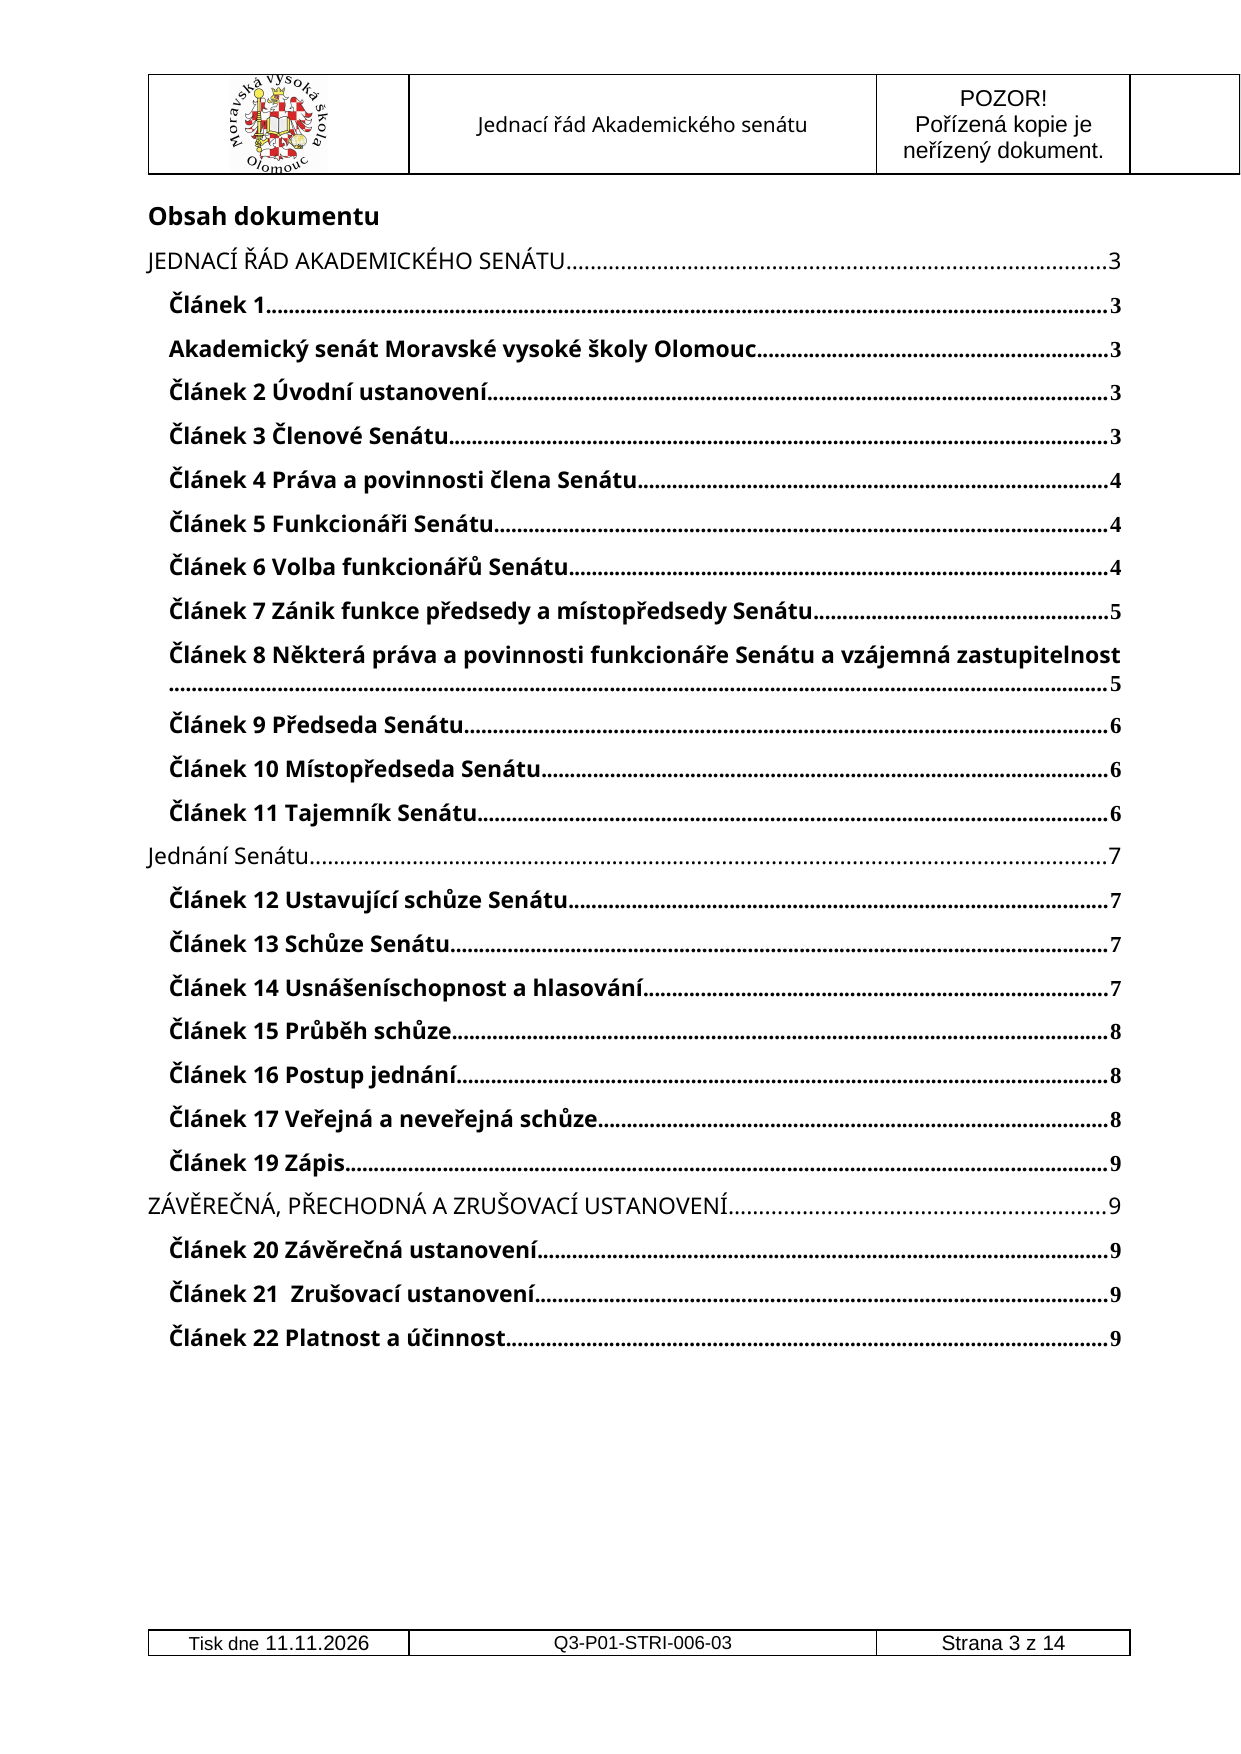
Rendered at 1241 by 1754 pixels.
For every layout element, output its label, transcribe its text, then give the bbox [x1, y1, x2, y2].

text JEDNACÍ ŘÁD AKADEMICKÉHO SENÁTU 3 [148, 245, 1122, 276]
picture [230, 75, 328, 173]
text Článek 3 Členové Senátu 3 [168, 420, 1122, 451]
text ZÁVĚREČNÁ, PŘECHODNÁ A ZRUŠOVACÍ USTANOVENÍ 9 [148, 1190, 1122, 1221]
text Článek 6 Volba funkcionářů Senátu 4 [168, 551, 1122, 583]
text Článek 4 Práva a povinnosti člena Senátu 4 [168, 464, 1122, 495]
text Článek 14 Usnášeníschopnost a hlasování 7 [168, 971, 1122, 1003]
text Článek 9 Předseda Senátu 6 [168, 709, 1122, 740]
text Článek 19 Zápis 9 [168, 1146, 1122, 1178]
text Akademický senát Moravské vysoké školy Olomouc 3 [168, 333, 1122, 364]
text Článek 2 Úvodní ustanovení 3 [168, 376, 1122, 408]
text Jednání Senátu 7 [148, 840, 1122, 871]
text Článek 17 Veřejná a neveřejná schůze 8 [168, 1103, 1122, 1134]
text Článek 15 Průběh schůze 8 [168, 1015, 1122, 1046]
text Článek 20 Závěrečná ustanovení 9 [168, 1234, 1122, 1265]
text Článek 5 Funkcionáři Senátu 4 [168, 508, 1122, 539]
text Článek 22 Platnost a účinnost 9 [168, 1321, 1122, 1353]
text Článek 1 3 [168, 289, 1122, 320]
text Článek 13 Schůze Senátu 7 [168, 928, 1122, 959]
text Článek 7 Zánik funkce předsedy a místopředsedy Senátu 5 [168, 595, 1122, 626]
text Článek 12 Ustavující schůze Senátu 7 [168, 884, 1122, 915]
text Článek 8 Některá práva a povinnosti funkcionáře Senátu a vzájemná zastupitelnost 5 [168, 639, 1122, 696]
text Článek 16 Postup jednání 8 [168, 1059, 1122, 1090]
text Článek 11 Tajemník Senátu 6 [168, 796, 1122, 828]
text Článek 21 Zrušovací ustanovení 9 [168, 1278, 1122, 1309]
text Článek 10 Místopředseda Senátu 6 [168, 753, 1122, 784]
text Obsah dokumentu [148, 198, 1122, 233]
